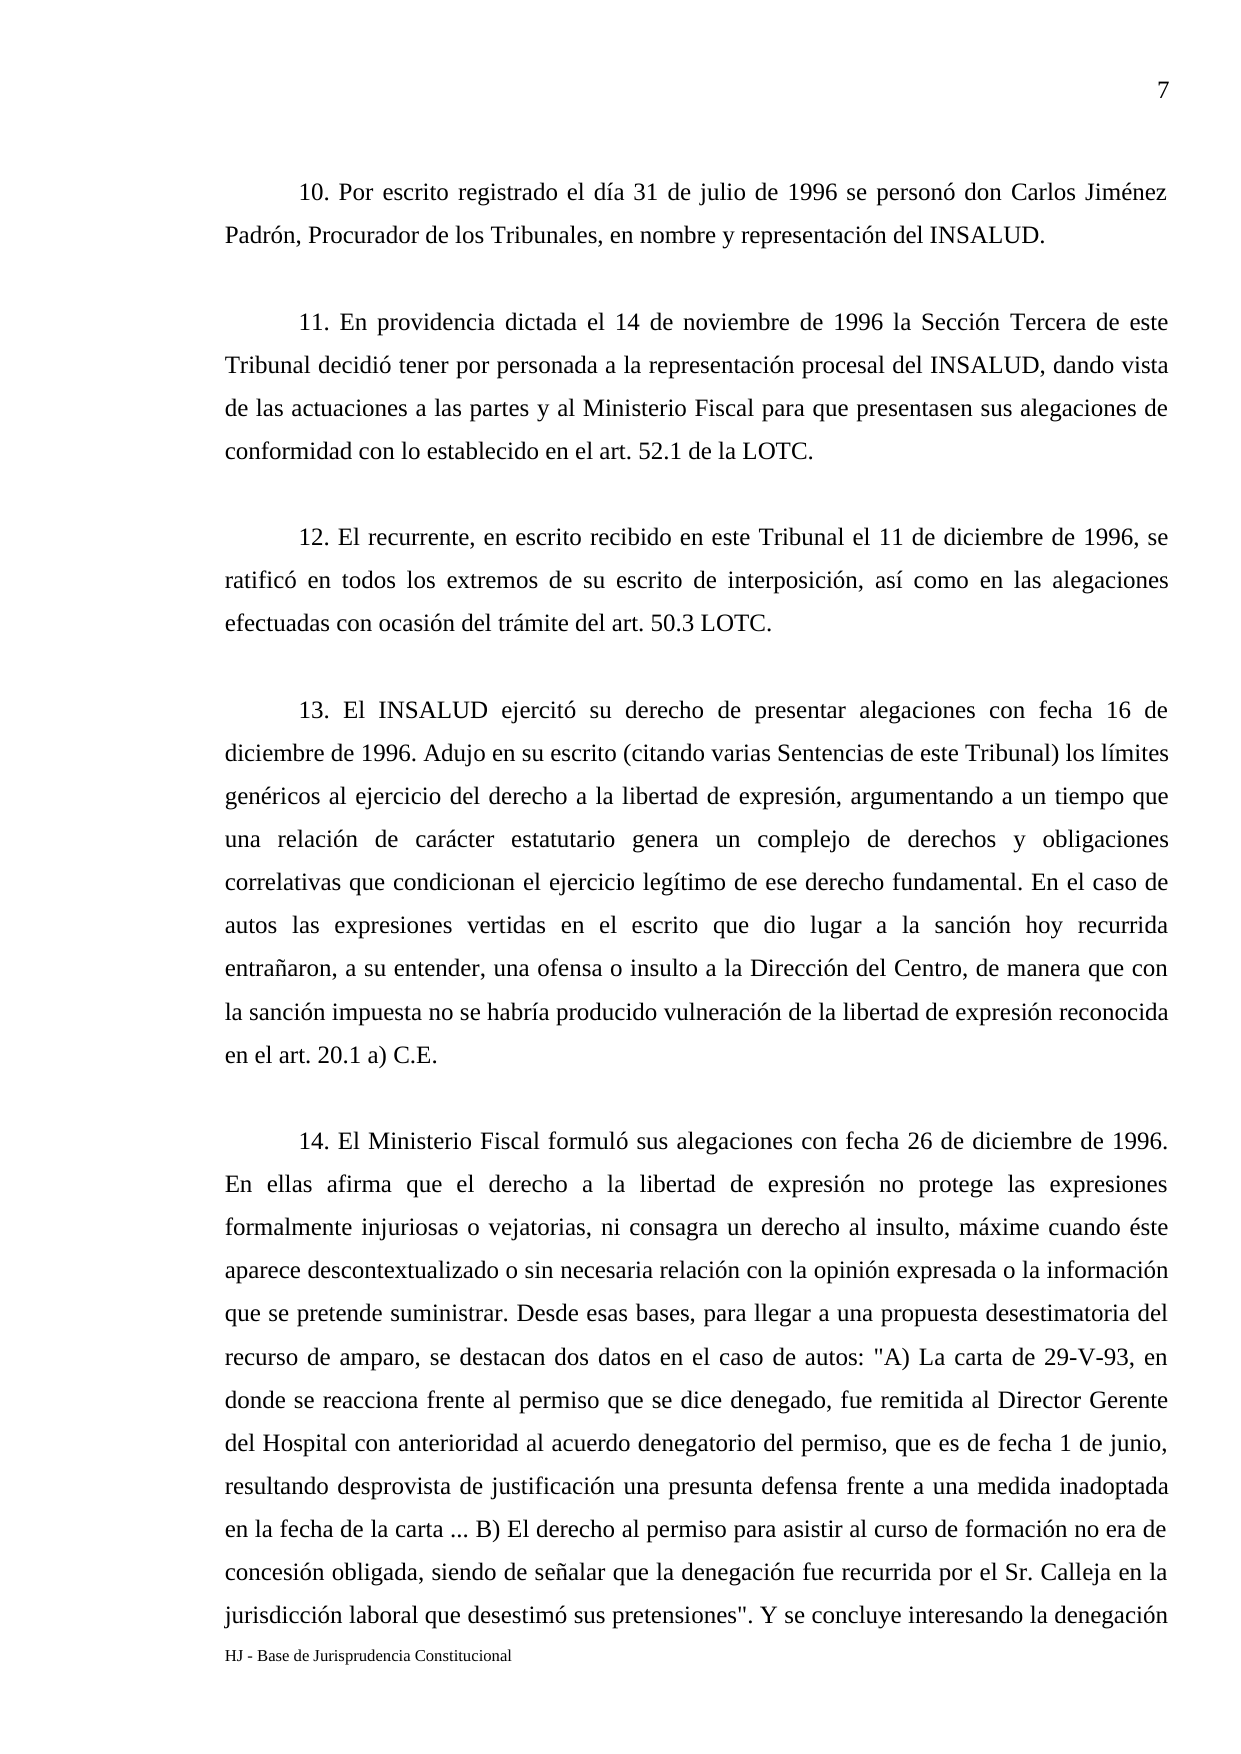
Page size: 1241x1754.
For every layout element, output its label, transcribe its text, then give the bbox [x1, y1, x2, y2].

text 12. El recurrente, en escrito recibido en este Tribunal el 11 de diciembre de 1996, se ratificó en todos los extremos de su escrito de interposición, así como en las alegaciones efectuadas con ocasión del trámite del art. 50.3 LOTC. [224, 522, 1169, 637]
text 10. Por escrito registrado el día 31 de julio de 1996 se personó don Carlos Jiménez Padrón, Procurador de los Tribunales, en nombre y representación del INSALUD. [224, 177, 1169, 249]
text 11. En providencia dictada el 14 de noviembre de 1996 la Sección Tercera de este Tribunal decidió tener por personada a la representación procesal del INSALUD, dando vista de las actuaciones a las partes y al Ministerio Fiscal para que presentasen sus alegaciones de conformidad con lo establecido en el art. 52.1 de la LOTC. [224, 307, 1169, 465]
text 13. El INSALUD ejercitó su derecho de presentar alegaciones con fecha 16 de diciembre de 1996. Adujo en su escrito (citando varias Sentencias de este Tribunal) los límites genéricos al ejercicio del derecho a la libertad de expresión, argumentando a un tiempo que una relación de carácter estatutario genera un complejo de derechos y obligaciones correlativas que condicionan el ejercicio legítimo de ese derecho fundamental. En el caso de autos las expresiones vertidas en el escrito que dio lugar a la sanción hoy recurrida entrañaron, a su entender, una ofensa o insulto a la Dirección del Centro, de manera que con la sanción impuesta no se habría producido vulneración de la libertad de expresión reconocida en el art. 20.1 a) C.E. [224, 695, 1169, 1068]
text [224, 1126, 1169, 1629]
